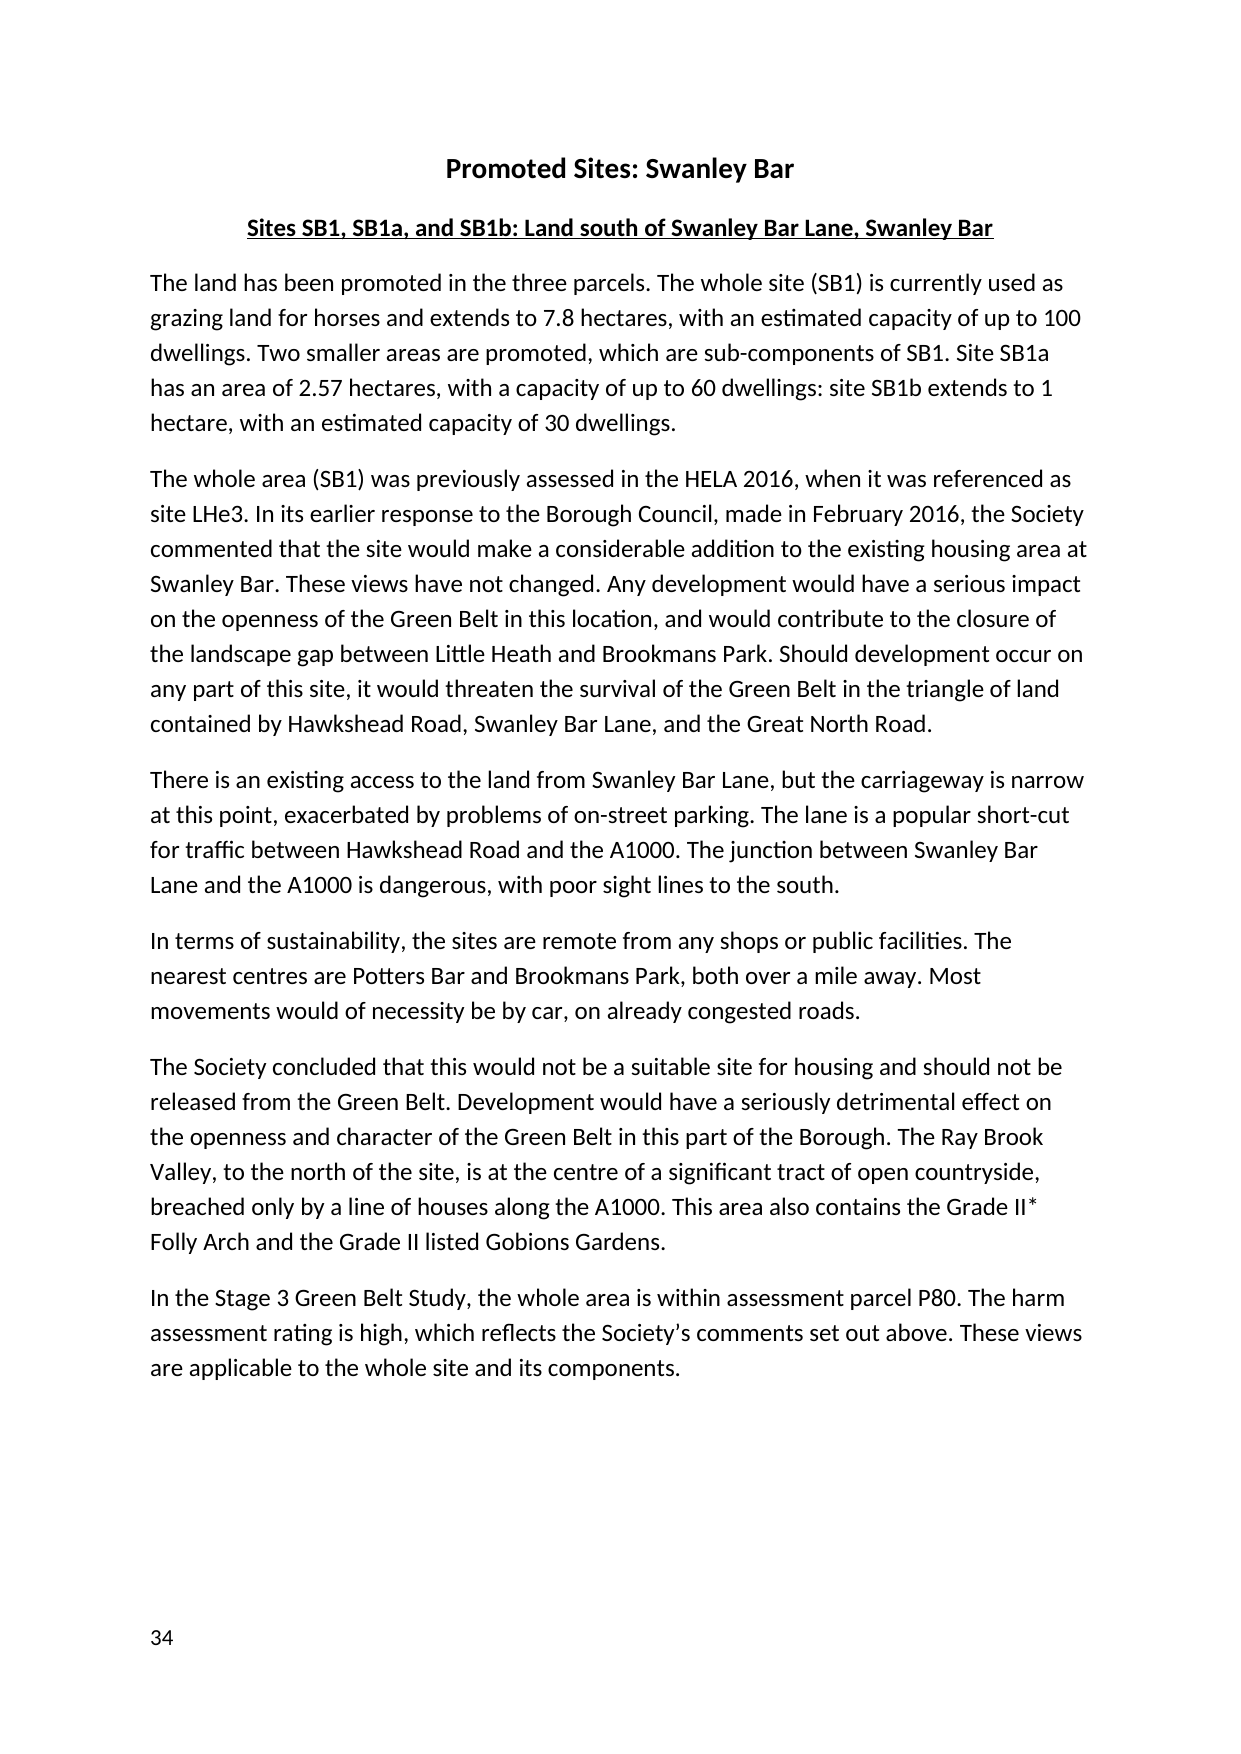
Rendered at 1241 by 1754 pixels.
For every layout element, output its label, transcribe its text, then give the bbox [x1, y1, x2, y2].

text The land has been promoted in the three parcels. The whole site (SB1) is currently used as grazing land for horses and extends to 7.8 hectares, with an estimated capacity of up to 100 dwellings. Two smaller areas are promoted, which are sub-components of SB1. Site SB1a has an area of 2.57 hectares, with a capacity of up to 60 dwellings: site SB1b extends to 1 hectare, with an estimated capacity of 30 dwellings. [150, 268, 1090, 438]
text The Society concluded that this would not be a suitable site for housing and should not be released from the Green Belt. Development would have a seriously detrimental effect on the openness and character of the Green Belt in this part of the Borough. The Ray Brook Valley, to the north of the site, is at the centre of a significant tract of open countryside, breached only by a line of houses along the A1000. This area also contains the Grade II* Folly Arch and the Grade II listed Gobions Gardens. [150, 1051, 1090, 1256]
text The whole area (SB1) was previously assessed in the HELA 2016, when it was referenced as site LHe3. In its earlier response to the Borough Council, made in February 2016, the Society commented that the site would make a considerable addition to the existing housing area at Swanley Bar. These views have not changed. Any development would have a serious impact on the openness of the Green Belt in this location, and would contribute to the closure of the landscape gap between Little Heath and Brookmans Park. Should development occur on any part of this site, it would threaten the survival of the Green Belt in the triangle of land contained by Hawkshead Road, Swanley Bar Lane, and the Great North Road. [150, 463, 1090, 739]
subtitle Promoted Sites: Swanley Bar [150, 150, 1090, 186]
text In terms of sustainability, the sites are remote from any shops or public facilities. The nearest centres are Potters Bar and Brookmans Park, both over a mile away. Most movements would of necessity be by car, on already congested roads. [150, 925, 1090, 1026]
subtitle Sites SB1, SB1a, and SB1b: Land south of Swanley Bar Lane, Swanley Bar [150, 212, 1090, 242]
text In the Stage 3 Green Belt Study, the whole area is within assessment parcel P80. The harm assessment rating is high, which reflects the Society’s comments set out above. These views are applicable to the whole site and its components. [150, 1282, 1090, 1382]
text There is an existing access to the land from Swanley Bar Lane, but the carriageway is narrow at this point, exacerbated by problems of on-street parking. The lane is a popular short-cut for traffic between Hawkshead Road and the A1000. The junction between Swanley Bar Lane and the A1000 is dangerous, with poor sight lines to the south. [150, 764, 1090, 900]
